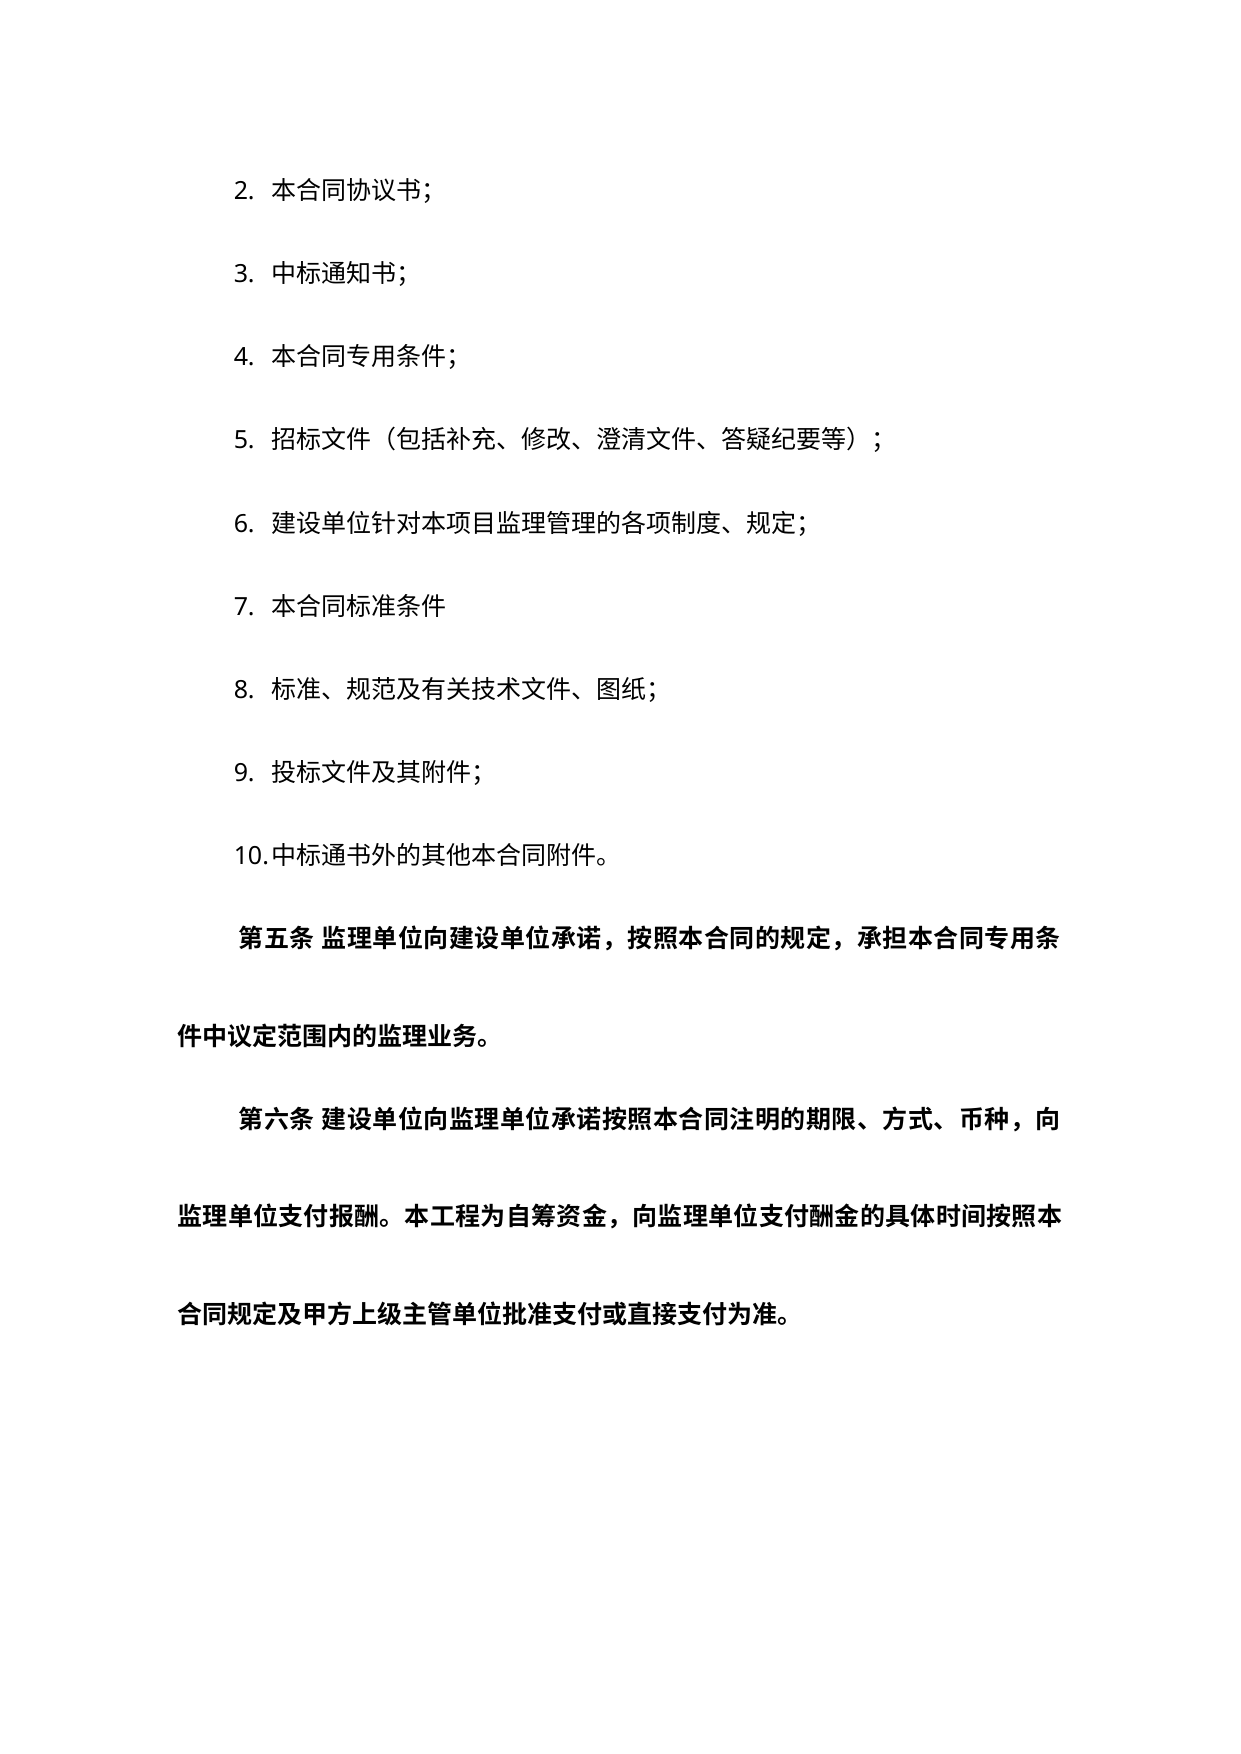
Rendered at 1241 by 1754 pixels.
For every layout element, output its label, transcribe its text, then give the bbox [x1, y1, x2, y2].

list 本合同协议书； [233, 156, 1063, 221]
list 本合同标准条件 [233, 572, 1063, 637]
list 本合同专用条件； [233, 322, 1063, 387]
list 招标文件（包括补充、修改、澄清文件、答疑纪要等）； [233, 406, 1063, 471]
list 中标通知书； [233, 239, 1063, 304]
text 第五条 监理单位向建设单位承诺，按照本合同的规定，承担本合同专用条件中议定范围内的监理业务。 [177, 904, 1063, 1067]
list 中标通书外的其他本合同附件。 [233, 821, 1063, 886]
list 建设单位针对本项目监理管理的各项制度、规定； [233, 489, 1063, 554]
list 投标文件及其附件； [233, 738, 1063, 803]
list 标准、规范及有关技术文件、图纸； [233, 655, 1063, 720]
text 第六条 建设单位向监理单位承诺按照本合同注明的期限、方式、币种，向监理单位支付报酬。本工程为自筹资金，向监理单位支付酬金的具体时间按照本合同规定及甲方上级主管单位批准支付或直接支付为准。 [177, 1085, 1063, 1345]
